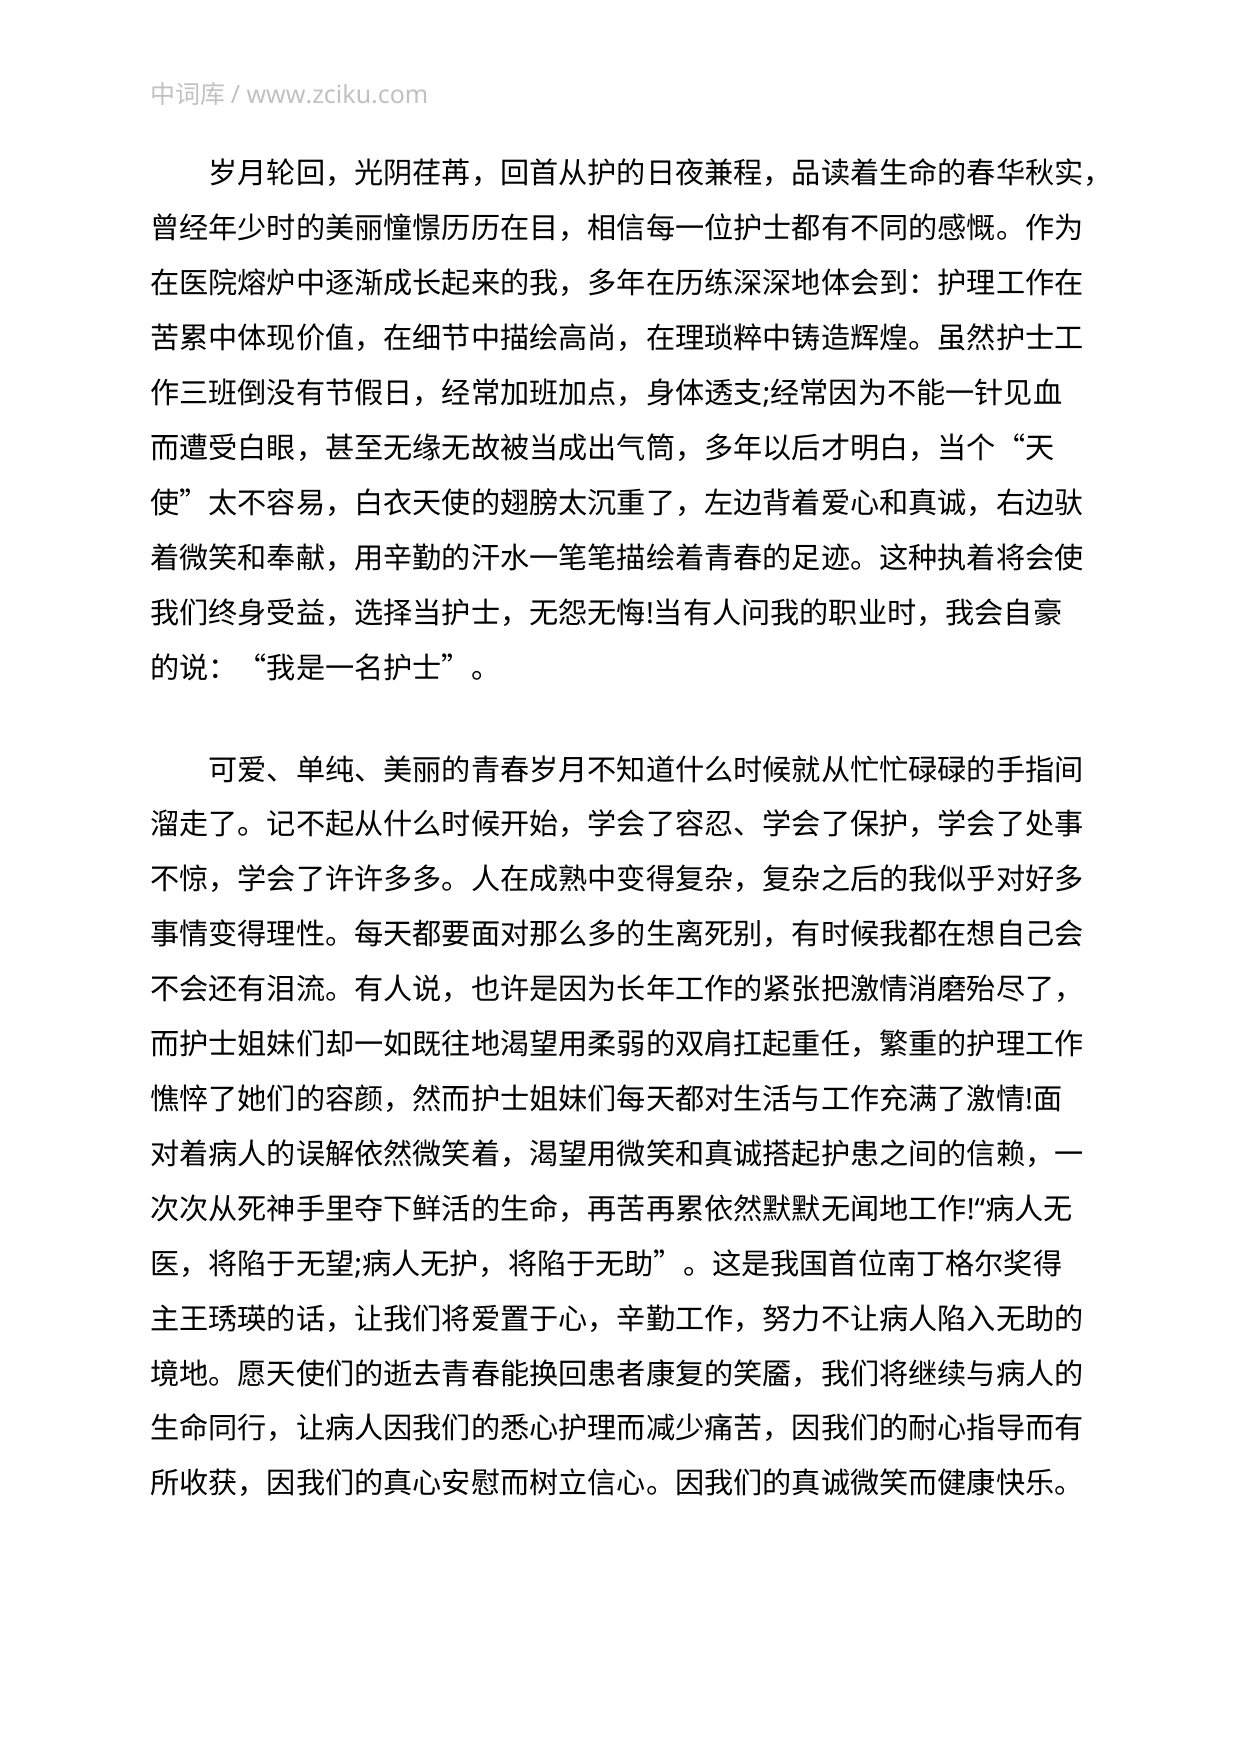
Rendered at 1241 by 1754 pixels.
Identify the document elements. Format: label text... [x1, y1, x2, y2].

text 岁月轮回，光阴荏苒，回首从护的日夜兼程，品读着生命的春华秋实，曾经年少时的美丽憧憬历历在目，相信每一位护士都有不同的感慨。作为在医院熔炉中逐渐成长起来的我，多年在历练深深地体会到：护理工作在苦累中体现价值，在细节中描绘高尚，在理琐粹中铸造辉煌。虽然护士工作三班倒没有节假日，经常加班加点，身体透支;经常因为不能一针见血而遭受白眼，甚至无缘无故被当成出气筒，多年以后才明白，当个“天使”太不容易，白衣天使的翅膀太沉重了，左边背着爱心和真诚，右边驮着微笑和奉献，用辛勤的汗水一笔笔描绘着青春的足迹。这种执着将会使我们终身受益，选择当护士，无怨无悔!当有人问我的职业时，我会自豪的说：“我是一名护士”。 [150, 150, 1090, 687]
text 可爱、单纯、美丽的青春岁月不知道什么时候就从忙忙碌碌的手指间溜走了。记不起从什么时候开始，学会了容忍、学会了保护，学会了处事不惊，学会了许许多多。人在成熟中变得复杂，复杂之后的我似乎对好多事情变得理性。每天都要面对那么多的生离死别，有时候我都在想自己会不会还有泪流。有人说，也许是因为长年工作的紧张把激情消磨殆尽了，而护士姐妹们却一如既往地渴望用柔弱的双肩扛起重任，繁重的护理工作憔悴了她们的容颜，然而护士姐妹们每天都对生活与工作充满了激情!面对着病人的误解依然微笑着，渴望用微笑和真诚搭起护患之间的信赖，一次次从死神手里夺下鲜活的生命，再苦再累依然默默无闻地工作!“病人无医，将陷于无望;病人无护，将陷于无助”。这是我国首位南丁格尔奖得主王琇瑛的话，让我们将爱置于心，辛勤工作，努力不让病人陷入无助的境地。愿天使们的逝去青春能换回患者康复的笑靥，我们将继续与病人的生命同行，让病人因我们的悉心护理而减少痛苦，因我们的耐心指导而有所收获，因我们的真心安慰而树立信心。因我们的真诚微笑而健康快乐。 [150, 746, 1090, 1502]
